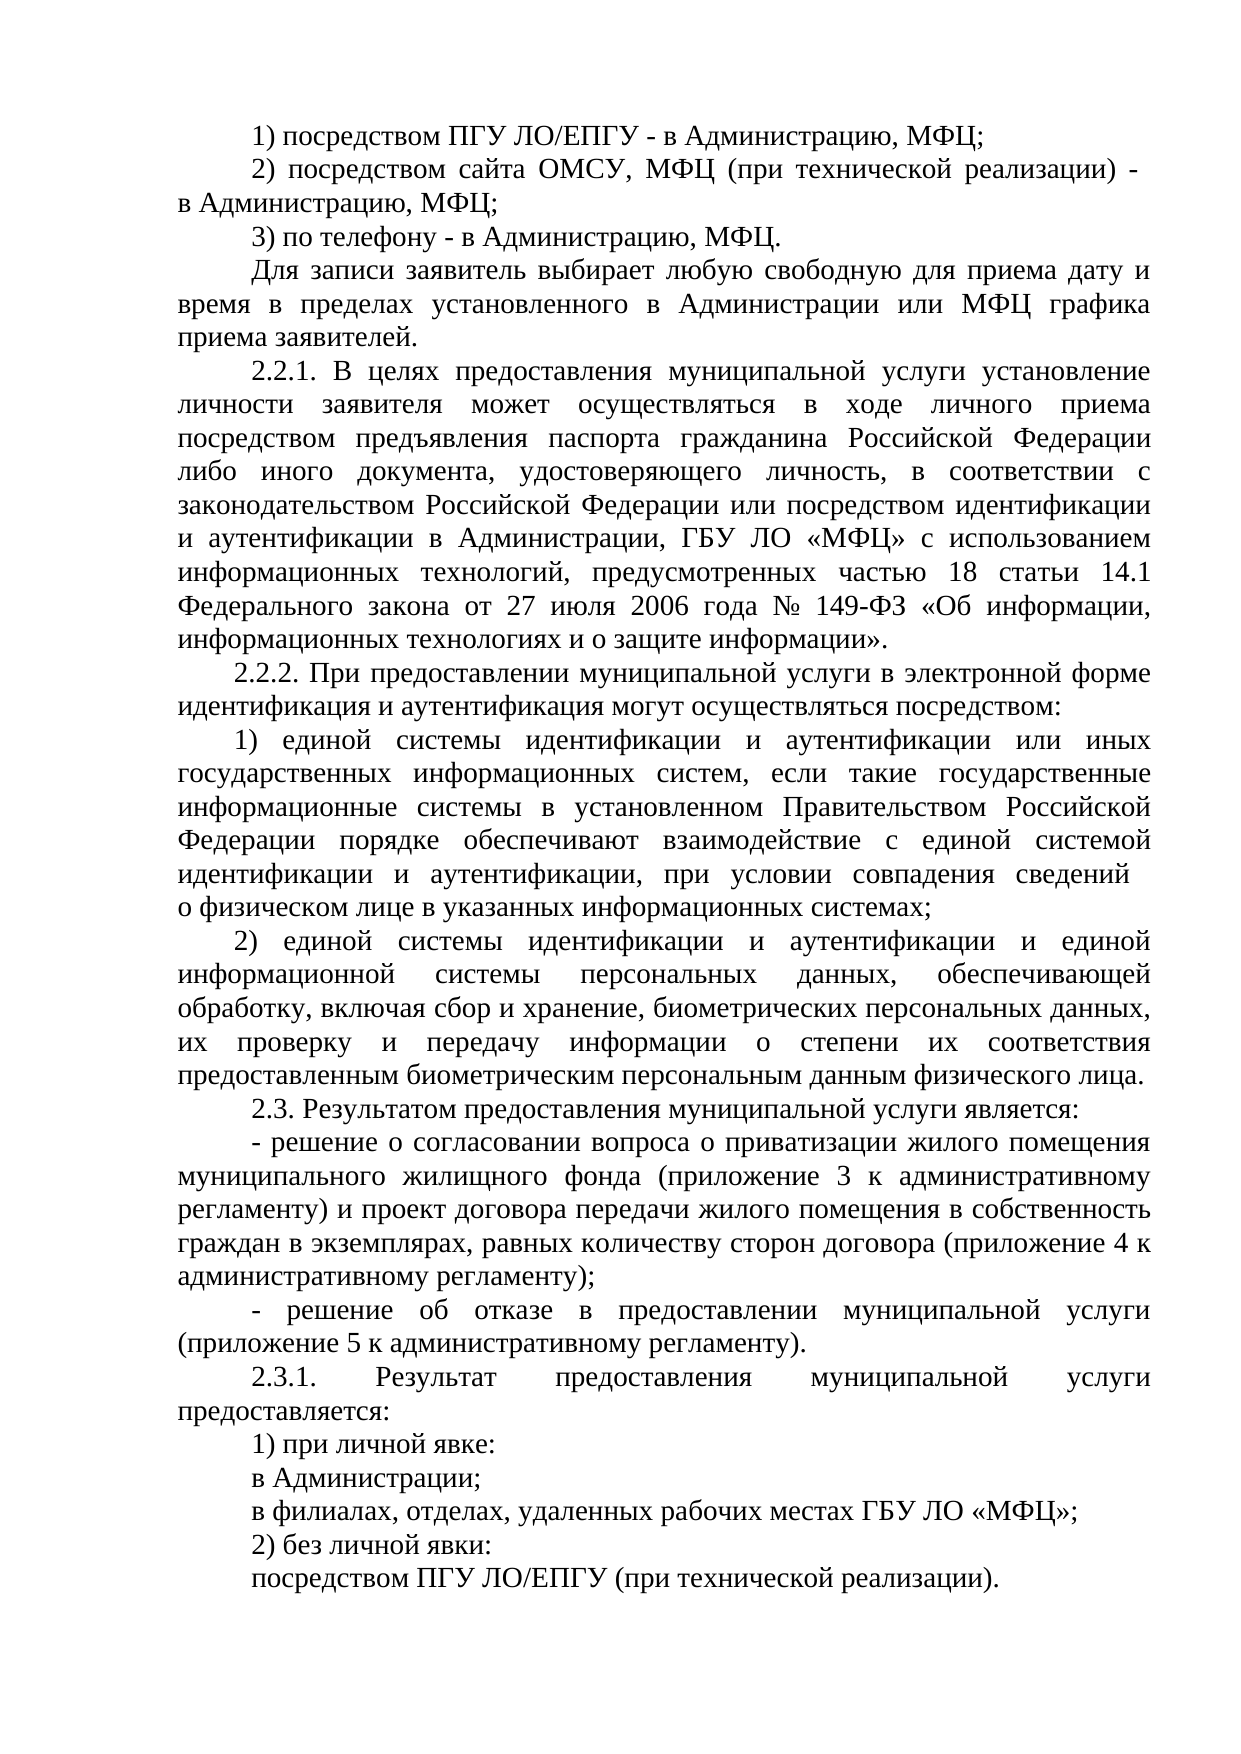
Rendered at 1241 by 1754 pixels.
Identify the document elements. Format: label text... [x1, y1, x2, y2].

text 2) без личной явки: [177, 1527, 1152, 1560]
text посредством ПГУ ЛО/ЕПГУ (при технической реализации). [177, 1560, 1152, 1594]
text - решение о согласовании вопроса о приватизации жилого помещения муниципального жилищного фонда (приложение 3 к административному регламенту) и проект договора передачи жилого помещения в собственность граждан в экземплярах, равных количеству сторон договора (приложение 4 к административному регламенту); [177, 1124, 1152, 1292]
text 2.3. Результатом предоставления муниципальной услуги является: [177, 1091, 1152, 1124]
text - решение об отказе в предоставлении муниципальной услуги (приложение 5 к административному регламенту). [177, 1292, 1152, 1359]
text в филиалах, отделах, удаленных рабочих местах ГБУ ЛО «МФЦ»; [177, 1493, 1152, 1527]
text 1) посредством ПГУ ЛО/ЕПГУ - в Администрацию, МФЦ; [177, 118, 1152, 152]
text 1) при личной явке: [177, 1426, 1152, 1460]
text 2.2.2. При предоставлении муниципальной услуги в электронной форме идентификация и аутентификация могут осуществляться посредством: [177, 655, 1152, 722]
text 1) единой системы идентификации и аутентификации или иных государственных информационных систем, если такие государственные информационные системы в установленном Правительством Российской Федерации порядке обеспечивают взаимодействие с единой системой идентификации и аутентификации, при условии совпадения сведений о физическом лице в указанных информационных системах; [177, 722, 1152, 923]
text 3) по телефону - в Администрацию, МФЦ. [177, 219, 1152, 252]
text 2.2.1. В целях предоставления муниципальной услуги установление личности заявителя может осуществляться в ходе личного приема посредством предъявления паспорта гражданина Российской Федерации либо иного документа, удостоверяющего личность, в соответствии с законодательством Российской Федерации или посредством идентификации и аутентификации в Администрации, ГБУ ЛО «МФЦ» с использованием информационных технологий, предусмотренных частью 18 статьи 14.1 Федерального закона от 27 июля 2006 года № 149-ФЗ «Об информации, информационных технологиях и о защите информации». [177, 353, 1152, 655]
text Для записи заявитель выбирает любую свободную для приема дату и время в пределах установленного в Администрации или МФЦ графика приема заявителей. [177, 252, 1152, 353]
text в Администрации; [177, 1460, 1152, 1493]
text 2.3.1. Результат предоставления муниципальной услуги предоставляется: [177, 1359, 1152, 1426]
text 2) единой системы идентификации и аутентификации и единой информационной системы персональных данных, обеспечивающей обработку, включая сбор и хранение, биометрических персональных данных, их проверку и передачу информации о степени их соответствия предоставленным биометрическим персональным данным физического лица. [177, 923, 1152, 1091]
text 2) посредством сайта ОМСУ, МФЦ (при технической реализации) - в Администрацию, МФЦ; [177, 152, 1152, 219]
